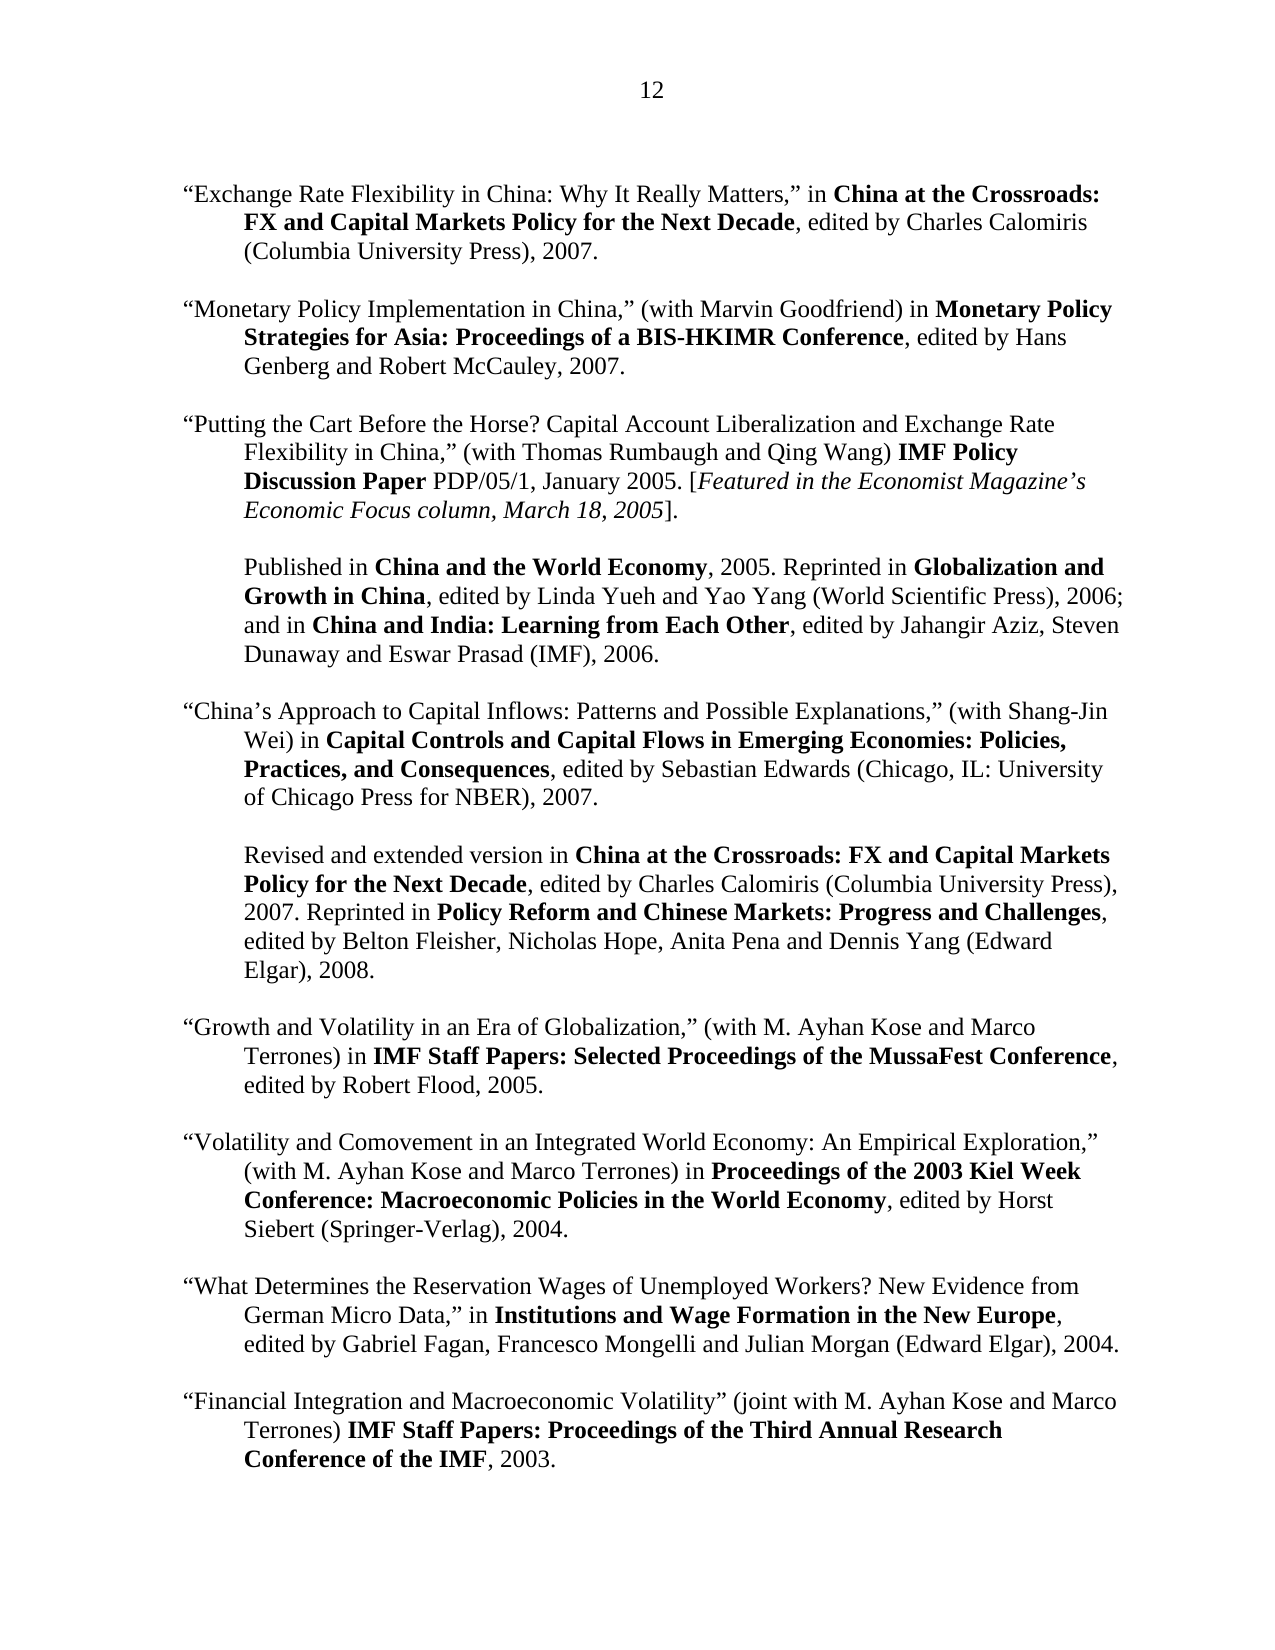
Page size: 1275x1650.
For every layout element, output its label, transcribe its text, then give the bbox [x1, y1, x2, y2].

text “Financial Integration and Macroeconomic Volatility” (joint with M. Ayhan Kose and Marco Terrones) IMF Staff Papers: Proceedings of the Third Annual Research Conference of the IMF, 2003. [183, 1386, 1125, 1472]
text Published in China and the World Economy, 2005. Reprinted in Globalization and Growth in China, edited by Linda Yueh and Yao Yang (World Scientific Press), 2006; and in China and India: Learning from Each Other, edited by Jahangir Aziz, Steven Dunaway and Eswar Prasad (IMF), 2006. [183, 552, 1125, 667]
text “Monetary Policy Implementation in China,” (with Marvin Goodfriend) in Monetary Policy Strategies for Asia: Proceedings of a BIS-HKIMR Conference, edited by Hans Genberg and Robert McCauley, 2007. [183, 294, 1125, 380]
text “Growth and Volatility in an Era of Globalization,” (with M. Ayhan Kose and Marco Terrones) in IMF Staff Papers: Selected Proceedings of the MussaFest Conference, edited by Robert Flood, 2005. [183, 1012, 1125, 1099]
text “Volatility and Comovement in an Integrated World Economy: An Empirical Exploration,” (with M. Ayhan Kose and Marco Terrones) in Proceedings of the 2003 Kiel Week Conference: Macroeconomic Policies in the World Economy, edited by Horst Siebert (Springer-Verlag), 2004. [183, 1127, 1125, 1242]
text “What Determines the Reservation Wages of Unemployed Workers? New Evidence from German Micro Data,” in Institutions and Wage Formation in the New Europe, edited by Gabriel Fagan, Francesco Mongelli and Julian Morgan (Edward Elgar), 2004. [183, 1271, 1125, 1357]
text Revised and extended version in China at the Crossroads: FX and Capital Markets Policy for the Next Decade, edited by Charles Calomiris (Columbia University Press), 2007. Reprinted in Policy Reform and Chinese Markets: Progress and Challenges, edited by Belton Fleisher, Nicholas Hope, Anita Pena and Dennis Yang (Edward Elgar), 2008. [183, 840, 1125, 984]
text “Exchange Rate Flexibility in China: Why It Really Matters,” in China at the Crossroads: FX and Capital Markets Policy for the Next Decade, edited by Charles Calomiris (Columbia University Press), 2007. [183, 179, 1125, 265]
text “Putting the Cart Before the Horse? Capital Account Liberalization and Exchange Rate Flexibility in China,” (with Thomas Rumbaugh and Qing Wang) IMF Policy Discussion Paper PDP/05/1, January 2005. [Featured in the Economist Magazine’s Economic Focus column, March 18, 2005]. [183, 409, 1125, 524]
text “China’s Approach to Capital Inflows: Patterns and Possible Explanations,” (with Shang-Jin Wei) in Capital Controls and Capital Flows in Emerging Economies: Policies, Practices, and Consequences, edited by Sebastian Edwards (Chicago, IL: University of Chicago Press for NBER), 2007. [183, 696, 1125, 811]
